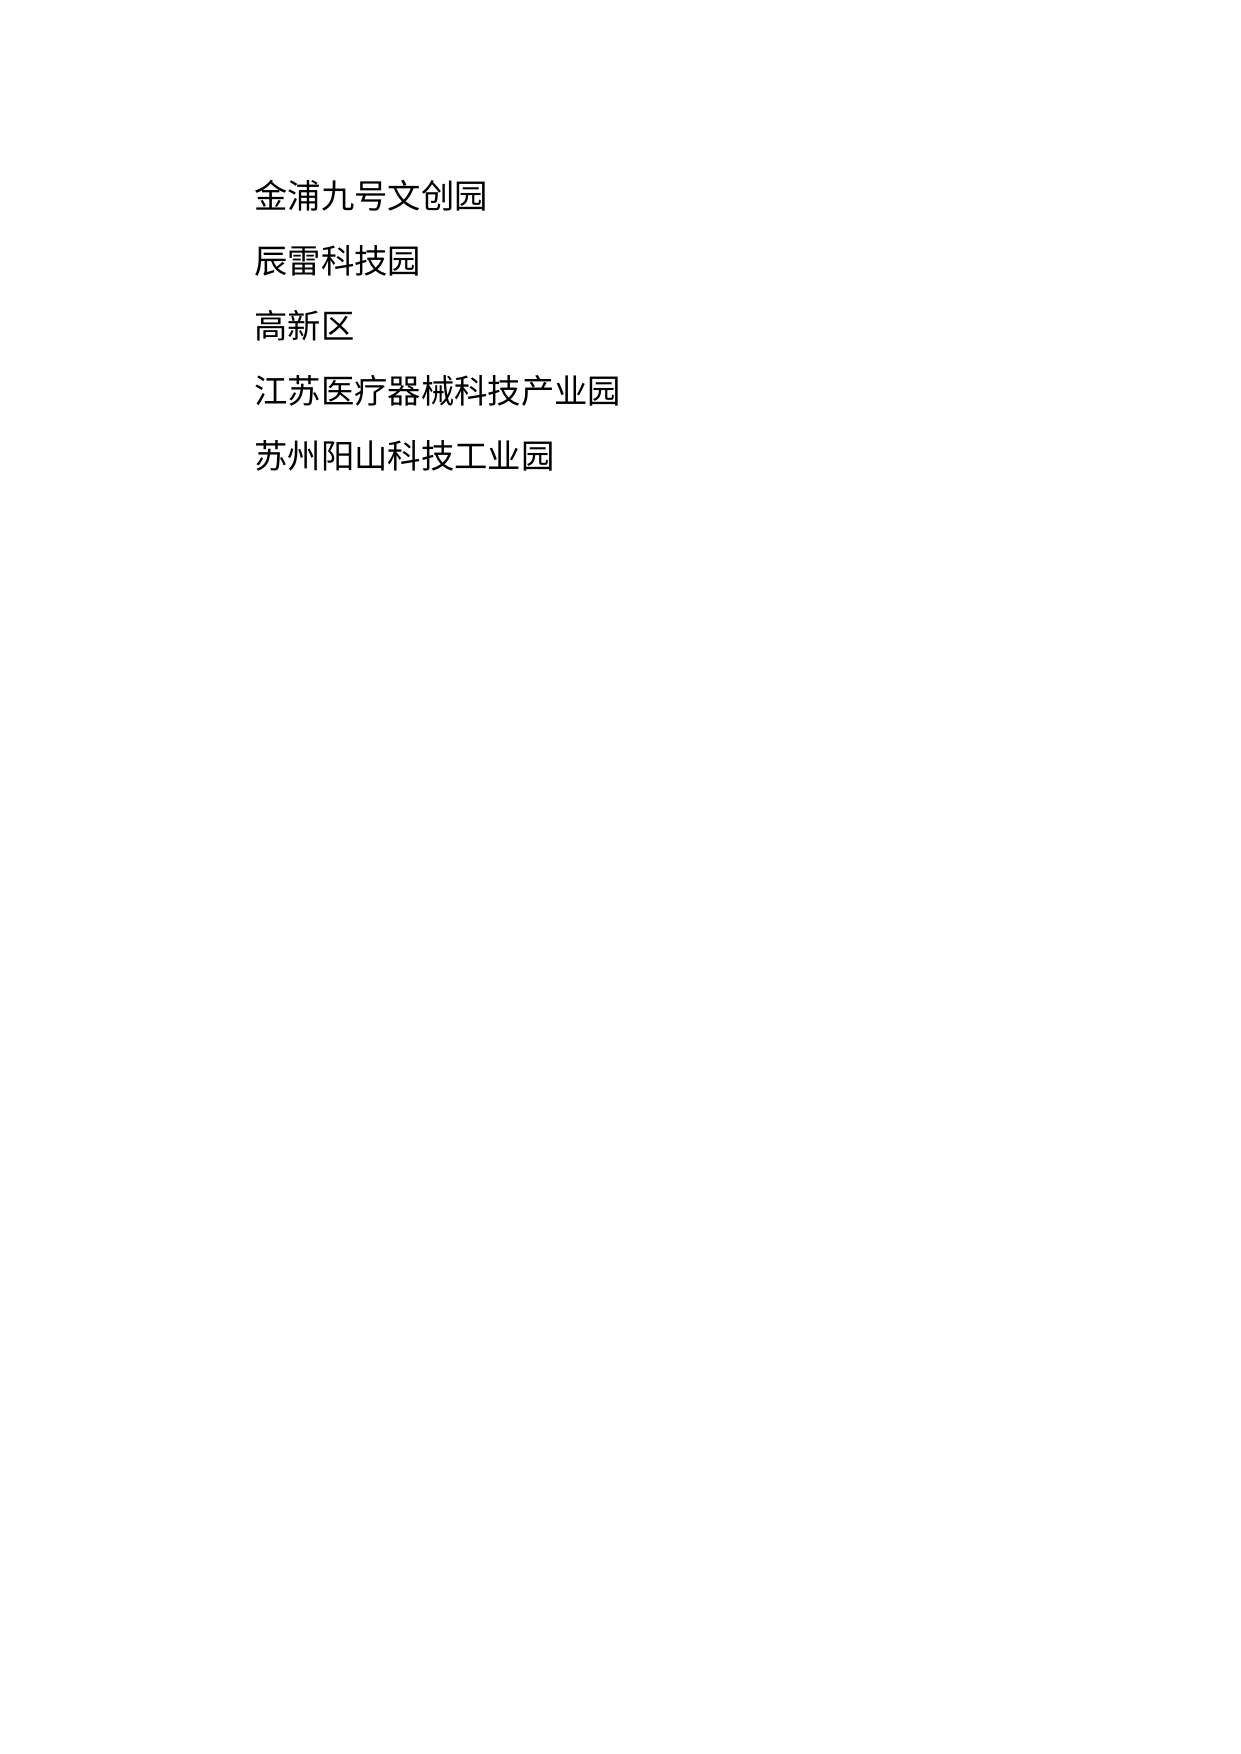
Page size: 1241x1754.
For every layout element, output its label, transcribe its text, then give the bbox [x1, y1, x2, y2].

text 辰雷科技园 [187, 227, 1053, 292]
text 江苏医疗器械科技产业园 [187, 357, 1053, 422]
text 苏州阳山科技工业园 [187, 422, 1053, 487]
text 金浦九号文创园 [187, 162, 1053, 227]
text 高新区 [187, 292, 1053, 357]
